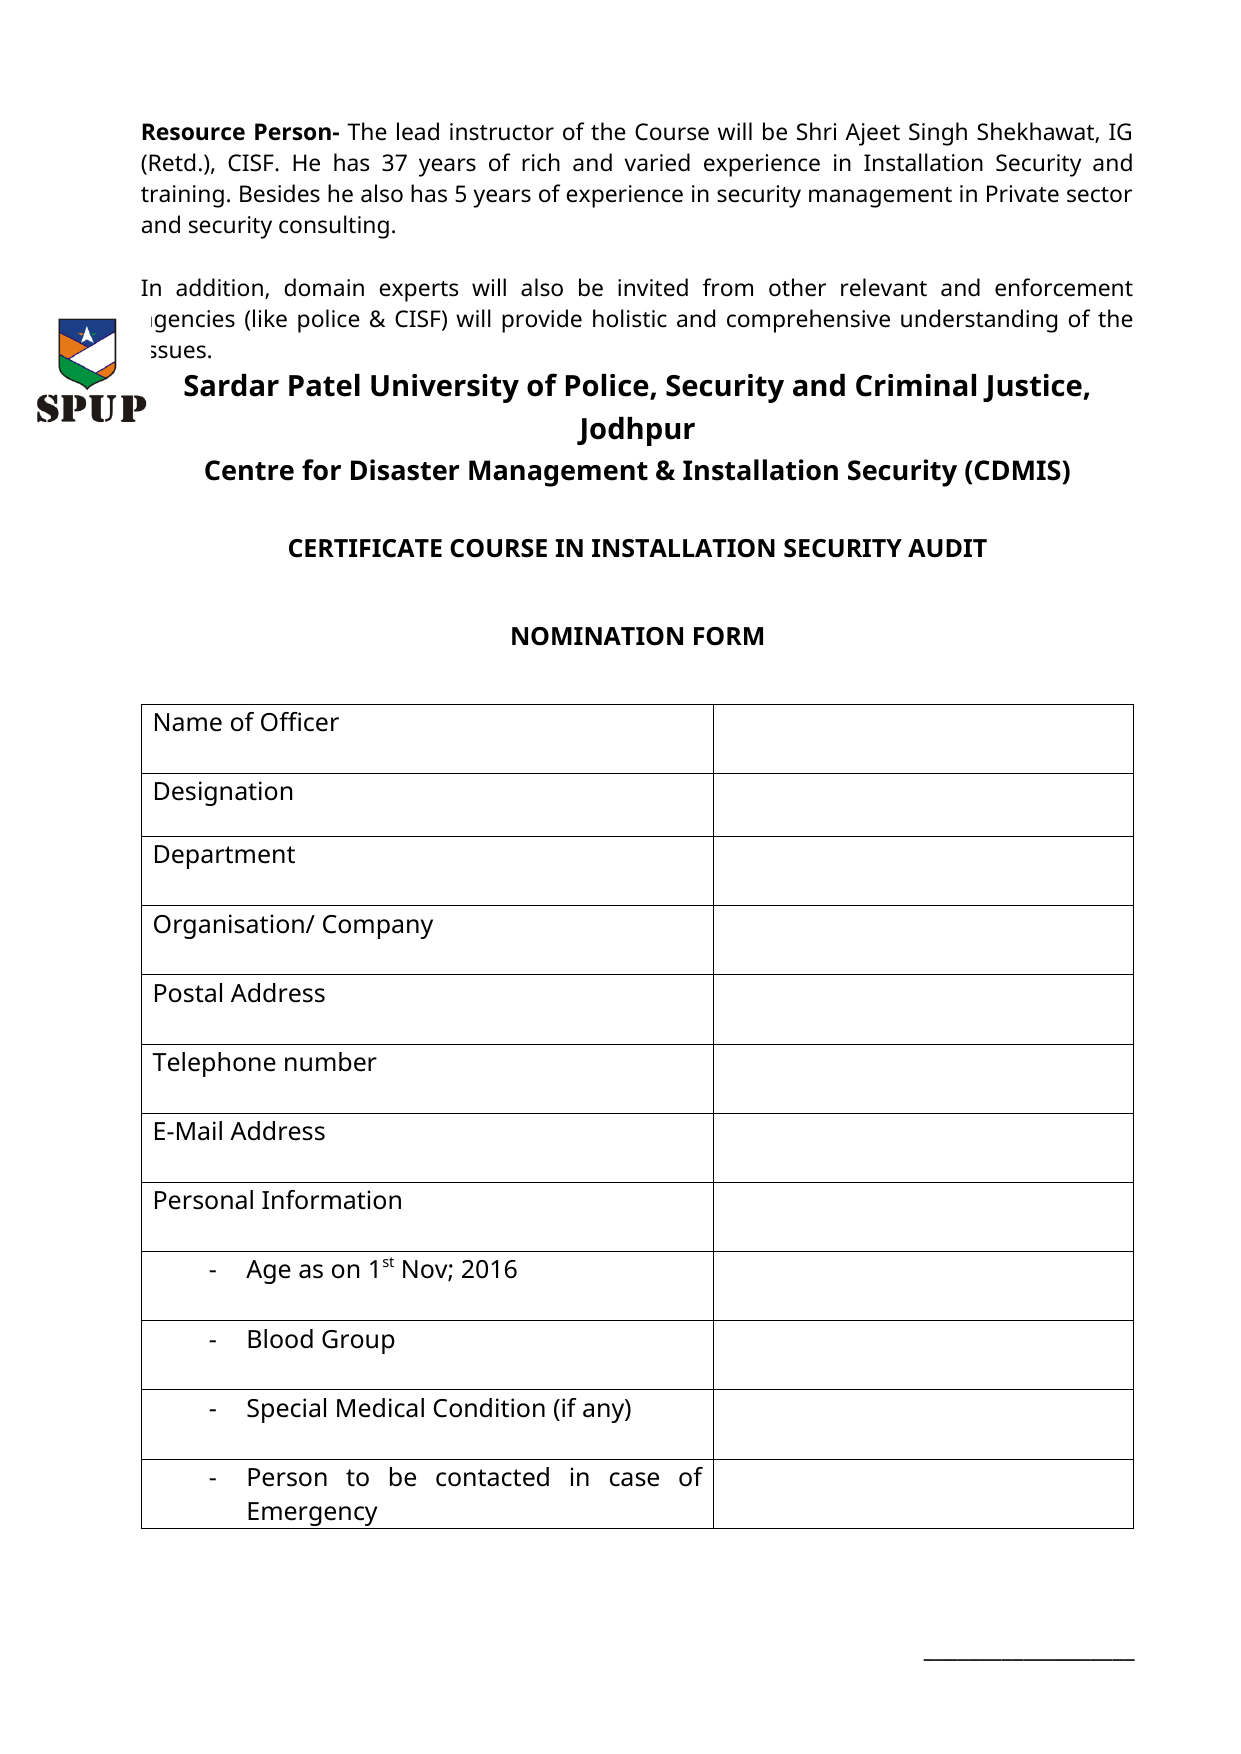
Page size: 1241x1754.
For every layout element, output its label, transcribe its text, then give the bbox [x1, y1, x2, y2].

table_cell Age as on 1st Nov; 2016 [142, 1252, 713, 1320]
picture [20, 309, 152, 425]
table_cell [714, 1460, 1133, 1528]
table_header [714, 705, 1133, 773]
table_cell Special Medical Condition (if any) [142, 1390, 713, 1458]
table_cell [714, 1114, 1133, 1182]
table_header Name of Officer [142, 705, 713, 773]
table_cell Postal Address [142, 975, 713, 1043]
table_cell Blood Group [142, 1321, 713, 1389]
text In addition, domain experts will also be invited from other relevant and enforcement agencies (like police & CISF) will provide holistic and comprehensive understanding of the issues. [141, 272, 1134, 366]
table_cell Designation [142, 774, 713, 836]
table_cell [714, 906, 1133, 974]
table_cell Department [142, 837, 713, 905]
table_cell Personal Information [142, 1183, 713, 1251]
text ___________________ [141, 1631, 1134, 1665]
table_cell [714, 774, 1133, 836]
text CERTIFICATE COURSE IN INSTALLATION SECURITY AUDIT [141, 531, 1134, 565]
table_cell [714, 1252, 1133, 1320]
text Resource Person- The lead instructor of the Course will be Shri Ajeet Singh Shekhawat, IG (Retd.), CISF. He has 37 years of rich and varied experience in Installation Security and training. Besides he also has 5 years of experience in security management in Private sector and security consulting. [141, 116, 1134, 241]
table_cell [714, 837, 1133, 905]
table_cell [714, 1321, 1133, 1389]
table_cell E-Mail Address [142, 1114, 713, 1182]
text NOMINATION FORM [141, 619, 1134, 653]
table_cell Telephone number [142, 1045, 713, 1113]
table_cell [714, 1183, 1133, 1251]
table_cell Person to be contacted in case of Emergency [142, 1460, 713, 1528]
table_cell [714, 1390, 1133, 1458]
table_cell [714, 975, 1133, 1043]
text Centre for Disaster Management & Installation Security (CDMIS) [141, 451, 1134, 488]
table_cell [714, 1045, 1133, 1113]
text Sardar Patel University of Police, Security and Criminal Justice, Jodhpur [141, 366, 1134, 448]
table_cell Organisation/ Company [142, 906, 713, 974]
